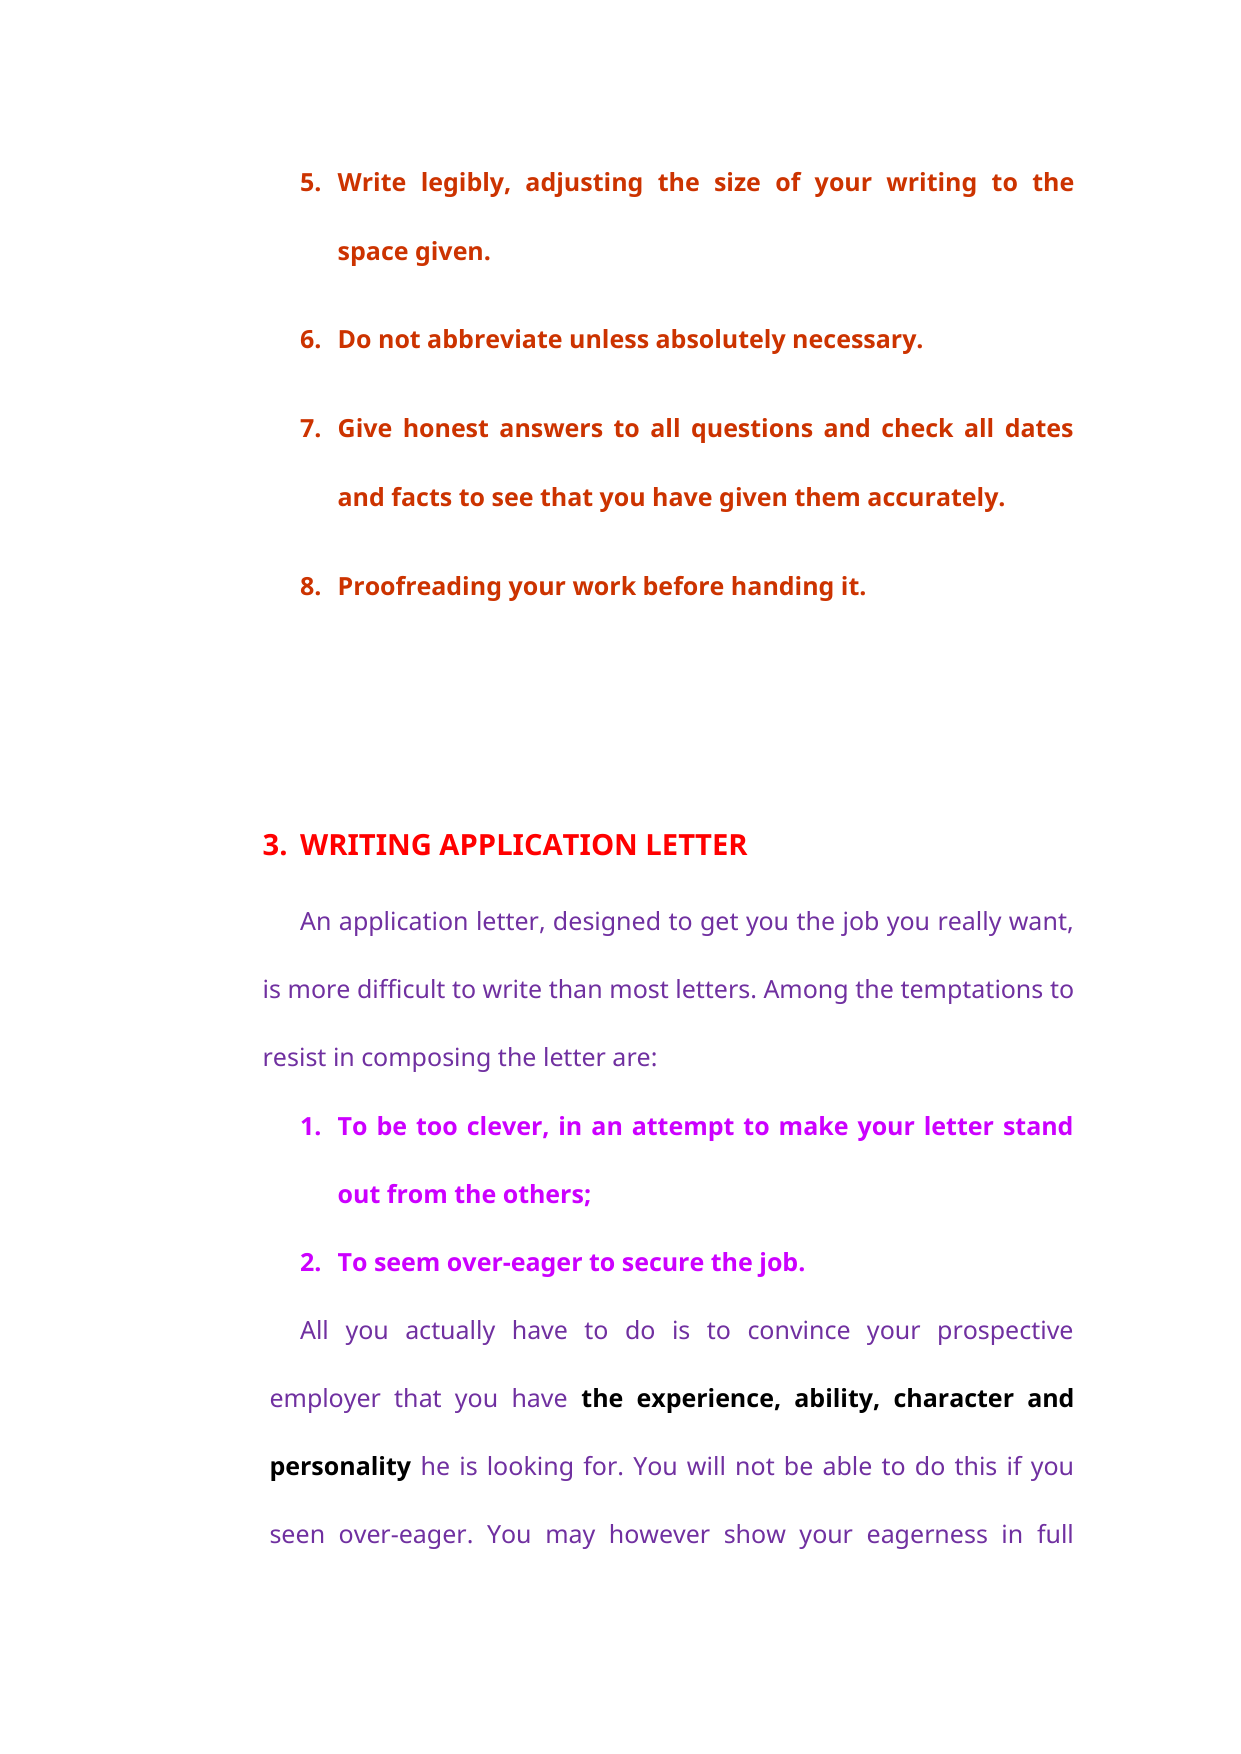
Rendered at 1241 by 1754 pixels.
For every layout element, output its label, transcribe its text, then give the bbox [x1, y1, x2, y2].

list WRITING APPLICATION LETTER [262, 824, 1075, 864]
list Do not abbreviate unless absolutely necessary. [300, 322, 1075, 356]
list Write legibly, adjusting the size of your writing to the space given. [300, 165, 1075, 267]
list Give honest answers to all questions and check all dates and facts to see that you have given them accurately. [300, 411, 1075, 513]
list To be too clever, in an attempt to make your letter stand out from the others; [300, 1108, 1075, 1210]
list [269, 1312, 1075, 1551]
list Proofreading your work before handing it. [300, 568, 1075, 602]
list An application letter, designed to get you the job you really want, is more difficult to write than most letters. Among the temptations to resist in composing the letter are: [262, 904, 1075, 1074]
list To seem over-eager to secure the job. [300, 1244, 1075, 1278]
